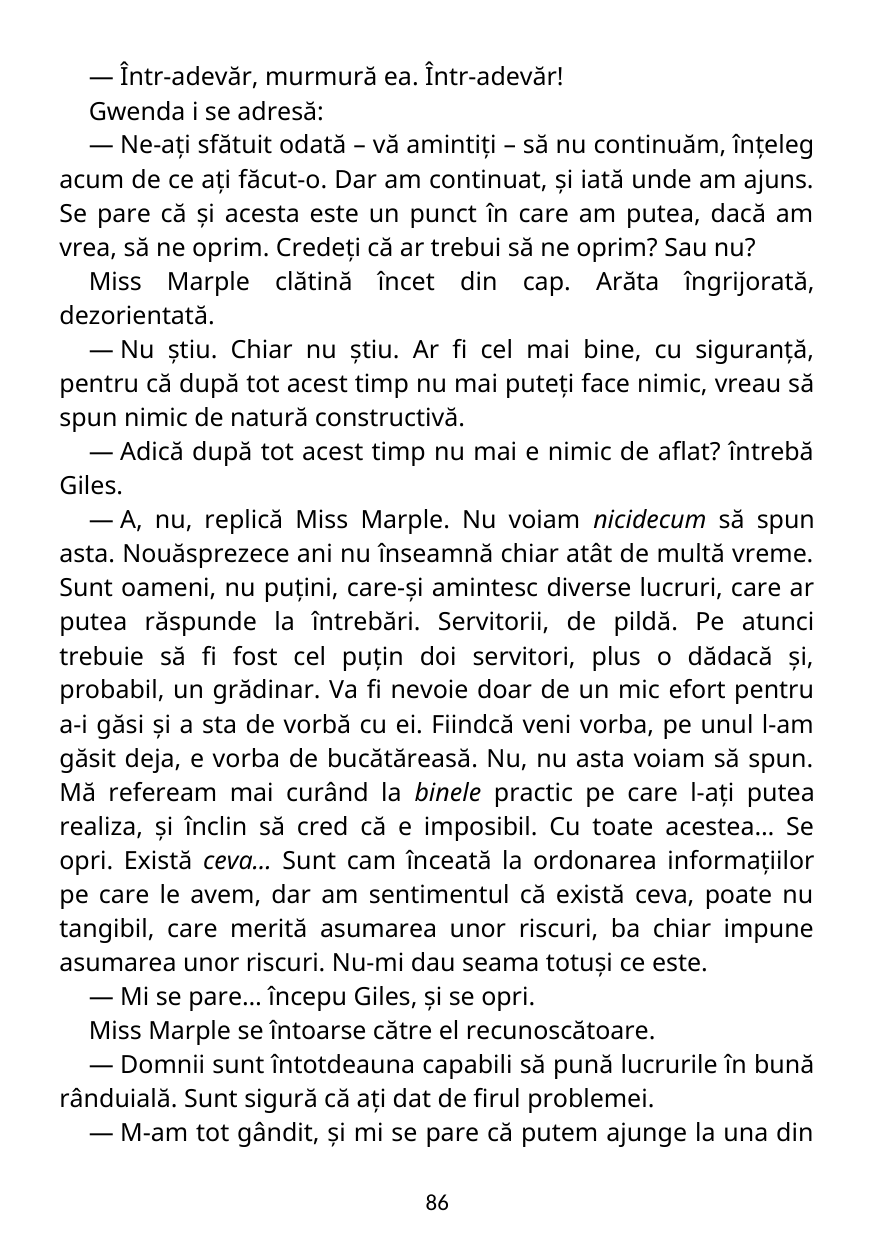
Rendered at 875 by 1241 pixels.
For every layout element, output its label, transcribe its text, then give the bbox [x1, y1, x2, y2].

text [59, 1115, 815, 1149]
text — Nu ştiu. Chiar nu ştiu. Ar fi cel mai bine, cu siguranţă, pentru că după tot acest timp nu mai puteţi face nimic, vreau să spun nimic de natură constructivă. [59, 332, 815, 434]
text — A, nu, replică Miss Marple. Nu voiam nicidecum să spun asta. Nouăsprezece ani nu înseamnă chiar atât de multă vreme. Sunt oameni, nu puţini, care-şi amintesc diverse lucruri, care ar putea răspunde la întrebări. Servitorii, de pildă. Pe atunci trebuie să fi fost cel puţin doi servitori, plus o dădacă şi, probabil, un grădinar. Va fi nevoie doar de un mic efort pentru a-i găsi şi a sta de vorbă cu ei. Fiindcă veni vorba, pe unul l-am găsit deja, e vorba de bucătăreasă. Nu, nu asta voiam să spun. Mă refeream mai curând la binele practic pe care l-aţi putea realiza, şi înclin să cred că e imposibil. Cu toate acestea… Se opri. Există ceva… Sunt cam înceată la ordonarea informaţiilor pe care le avem, dar am sentimentul că există ceva, poate nu tangibil, care merită asumarea unor riscuri, ba chiar impune asumarea unor riscuri. Nu-mi dau seama totuşi ce este. [59, 502, 815, 979]
text — Într-adevăr, murmură ea. Într-adevăr! [59, 59, 815, 93]
text Miss Marple se întoarse către el recunoscătoare. [59, 1013, 815, 1047]
text Miss Marple clătină încet din cap. Arăta îngrijorată, dezorientată. [59, 263, 815, 332]
text — Ne-aţi sfătuit odată – vă amintiţi – să nu continuăm, înţeleg acum de ce aţi făcut-o. Dar am continuat, şi iată unde am ajuns. Se pare că şi acesta este un punct în care am putea, dacă am vrea, să ne oprim. Credeţi că ar trebui să ne oprim? Sau nu? [59, 127, 815, 263]
text — Mi se pare… începu Giles, şi se opri. [59, 979, 815, 1013]
text — Domnii sunt întotdeauna capabili să pună lucrurile în bună rânduială. Sunt sigură că aţi dat de firul problemei. [59, 1047, 815, 1115]
text Gwenda i se adresă: [59, 93, 815, 127]
text — Adică după tot acest timp nu mai e nimic de aflat? întrebă Giles. [59, 434, 815, 502]
